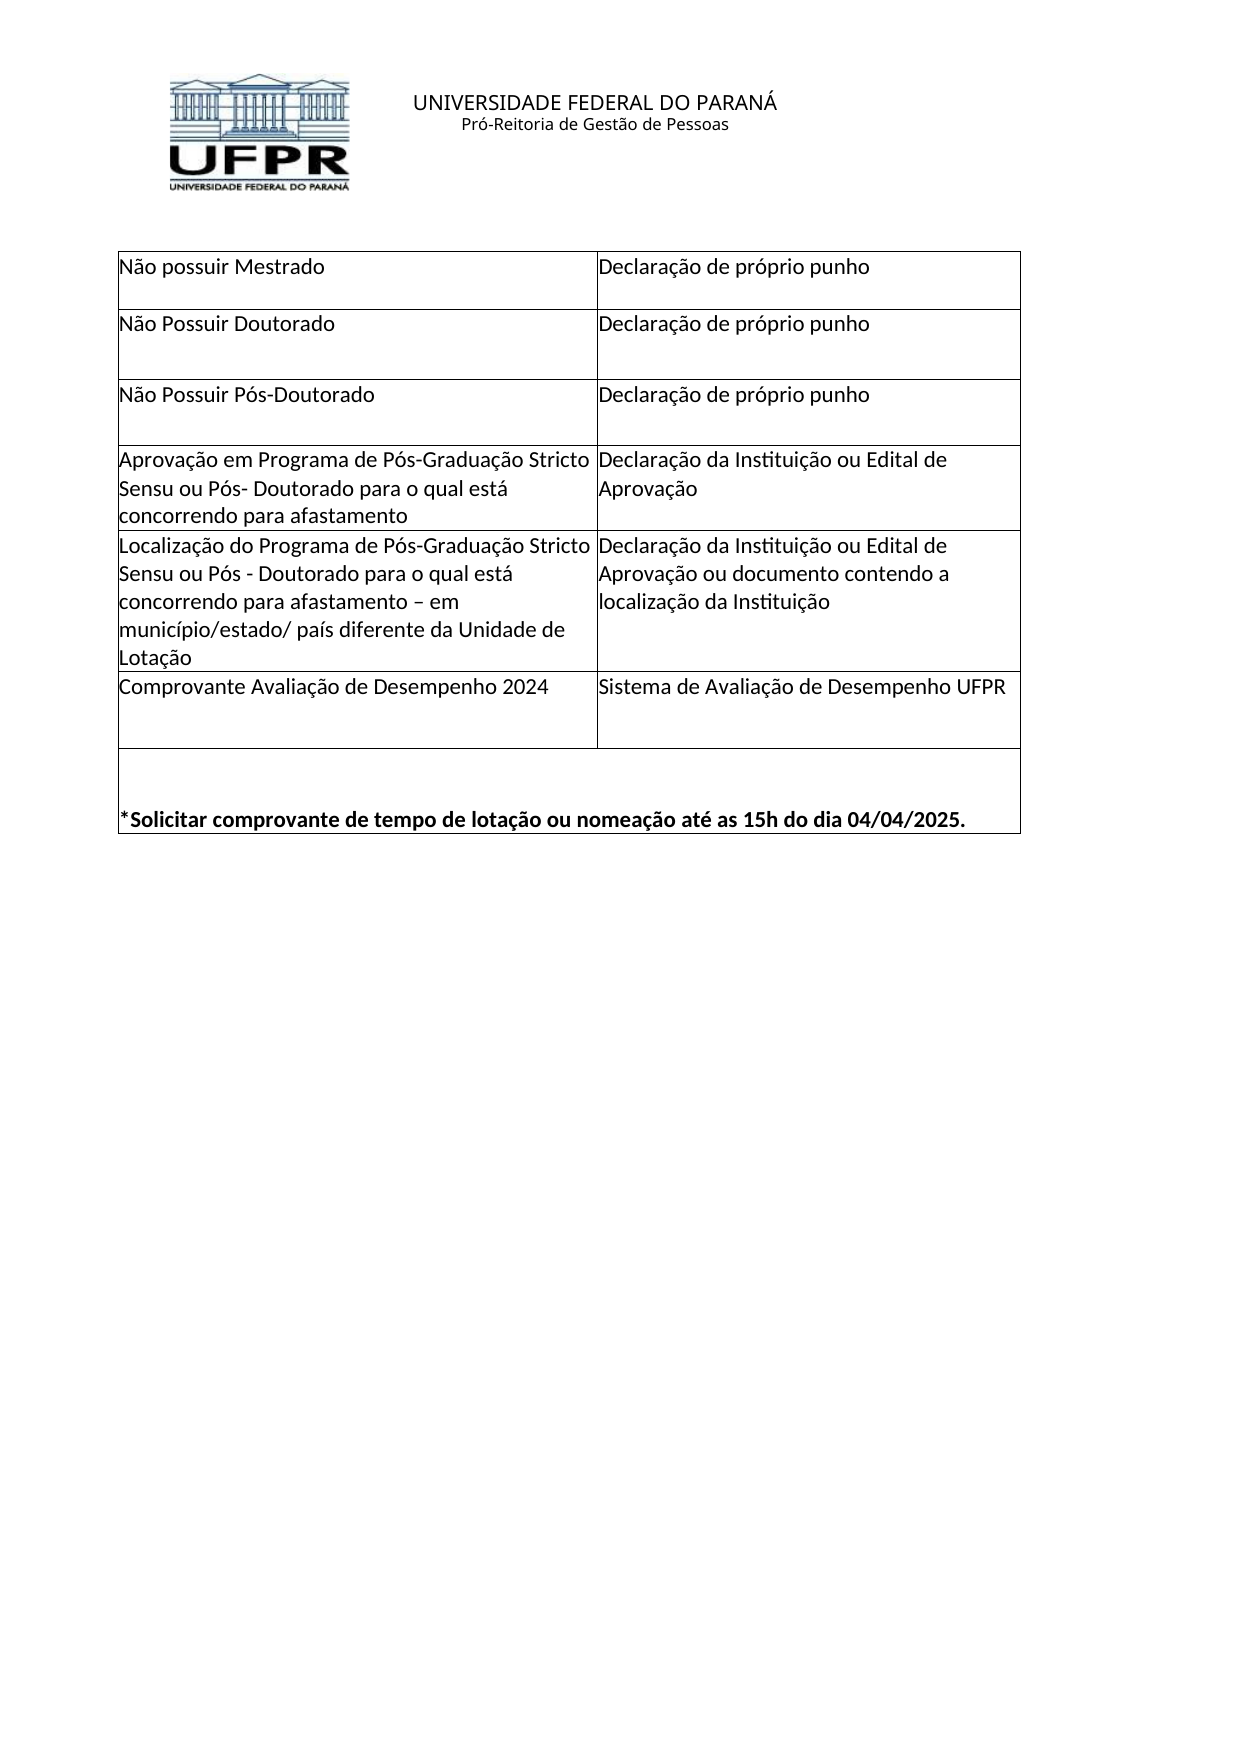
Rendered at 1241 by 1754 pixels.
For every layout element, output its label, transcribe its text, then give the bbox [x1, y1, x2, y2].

table_cell Localização do Programa de Pós-Graduação Stricto Sensu ou Pós - Doutorado para o qual está concorrendo para afastamento – em município/estado/ país diferente da Unidade de Lotação [119, 531, 597, 671]
text UNIVERSIDADE FEDERAL DO PARANÁ [400, 92, 790, 116]
picture [169, 73, 350, 191]
table_cell Declaração da Instituição ou Edital de Aprovação [598, 446, 1020, 530]
table_header Não possuir Mestrado [119, 252, 597, 308]
table_cell *Solicitar comprovante de tempo de lotação ou nomeação até as 15h do dia 04/04/2025. [119, 749, 1020, 833]
table_cell Aprovação em Programa de Pós-Graduação Stricto Sensu ou Pós- Doutorado para o qual está concorrendo para afastamento [119, 446, 597, 530]
table_header Declaração de próprio punho [598, 252, 1020, 308]
table_cell Não Possuir Pós-Doutorado [119, 380, 597, 444]
table_cell Declaração da Instituição ou Edital de Aprovação ou documento contendo a localização da Instituição [598, 531, 1020, 671]
table_cell Declaração de próprio punho [598, 310, 1020, 379]
text Pró-Reitoria de Gestão de Pessoas [380, 116, 810, 135]
table_cell Comprovante Avaliação de Desempenho 2024 [119, 672, 597, 748]
table_cell Sistema de Avaliação de Desempenho UFPR [598, 672, 1020, 748]
table_cell Não Possuir Doutorado [119, 310, 597, 379]
table_cell Declaração de próprio punho [598, 380, 1020, 444]
